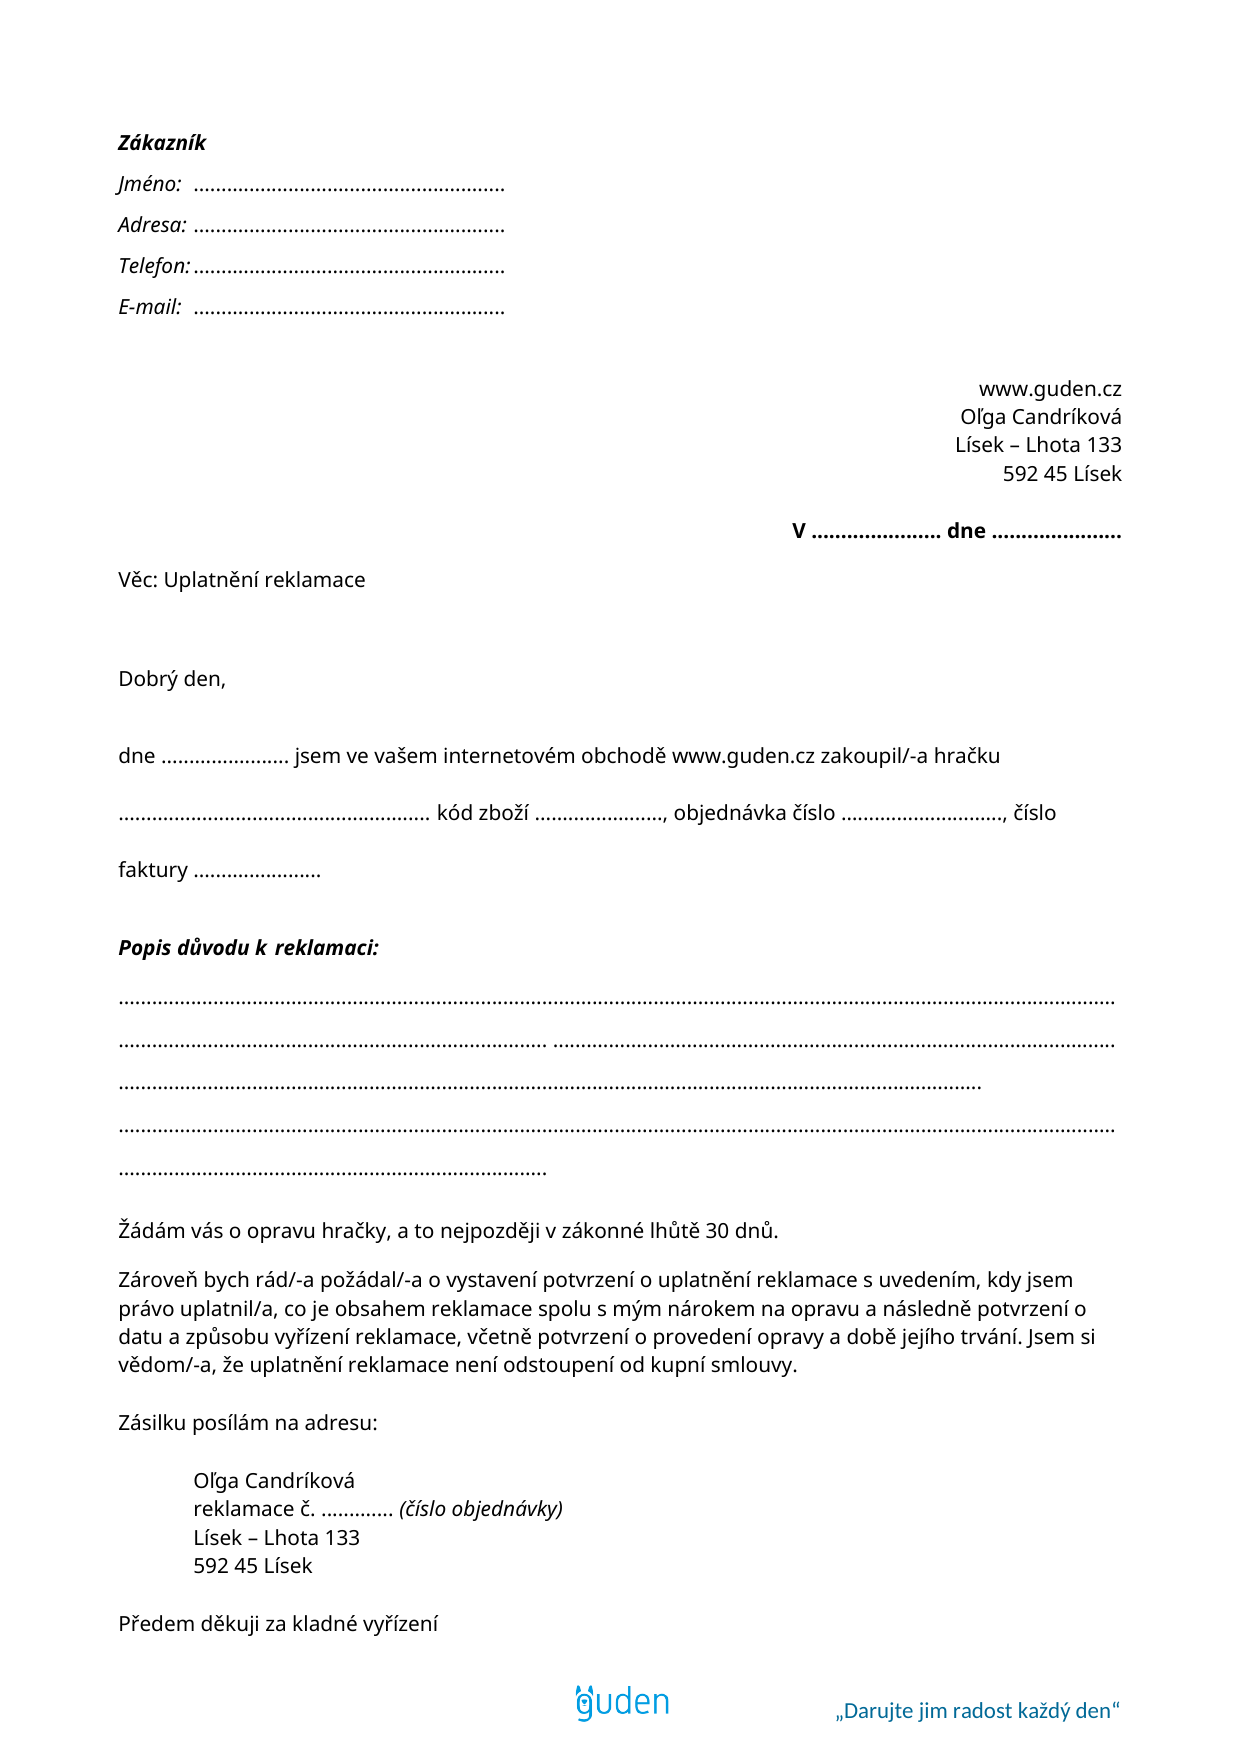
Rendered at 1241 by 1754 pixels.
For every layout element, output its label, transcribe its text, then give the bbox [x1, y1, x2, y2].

text Dobrý den, [118, 664, 1122, 692]
text dne ....................... jsem ve vašem internetovém obchodě www.guden.cz zakoupil/-a hračku ........................................................ kód zboží ......................., objednávka číslo ….........................., číslo faktury ....................... [118, 741, 1122, 884]
text Adresa: ........................................................ [118, 210, 1122, 238]
text E-mail: ........................................................ [118, 292, 1122, 320]
text ................................................................................................................................................................................................................................................................ ................................................................................................................................................................................................................................................................ ................................................................................................................................................................................................................................................................ [118, 982, 1122, 1181]
text Věc: Uplatnění reklamace [118, 565, 1122, 594]
text Zákazník [118, 128, 1122, 157]
text Telefon: ........................................................ [118, 251, 1122, 279]
text Zásilku posílám na adresu: [118, 1408, 1122, 1437]
text Popis důvodu k reklamaci: [118, 933, 1122, 961]
text Předem děkuji za kladné vyřízení [118, 1609, 1122, 1637]
text V ...................... dne ...................... [118, 516, 1122, 544]
picture [565, 1681, 675, 1728]
text Jméno: ........................................................ [118, 169, 1122, 197]
text Žádám vás o opravu hračky, a to nejpozději v zákonné lhůtě 30 dnů. [118, 1216, 1122, 1244]
text www.guden.cz Oľga Candríková Lísek – Lhota 133 592 45 Lísek [118, 374, 1122, 487]
text Zároveň bych rád/-a požádal/-a o vystavení potvrzení o uplatnění reklamace s uvedením, kdy jsem právo uplatnil/a, co je obsahem reklamace spolu s mým nárokem na opravu a následně potvrzení o datu a způsobu vyřízení reklamace, včetně potvrzení o provedení opravy a době jejího trvání. Jsem si vědom/-a, že uplatnění reklamace není odstoupení od kupní smlouvy. [118, 1265, 1122, 1379]
text Oľga Candríková reklamace č. ............. (číslo objednávky) Lísek – Lhota 133 592 45 Lísek [193, 1466, 1122, 1579]
